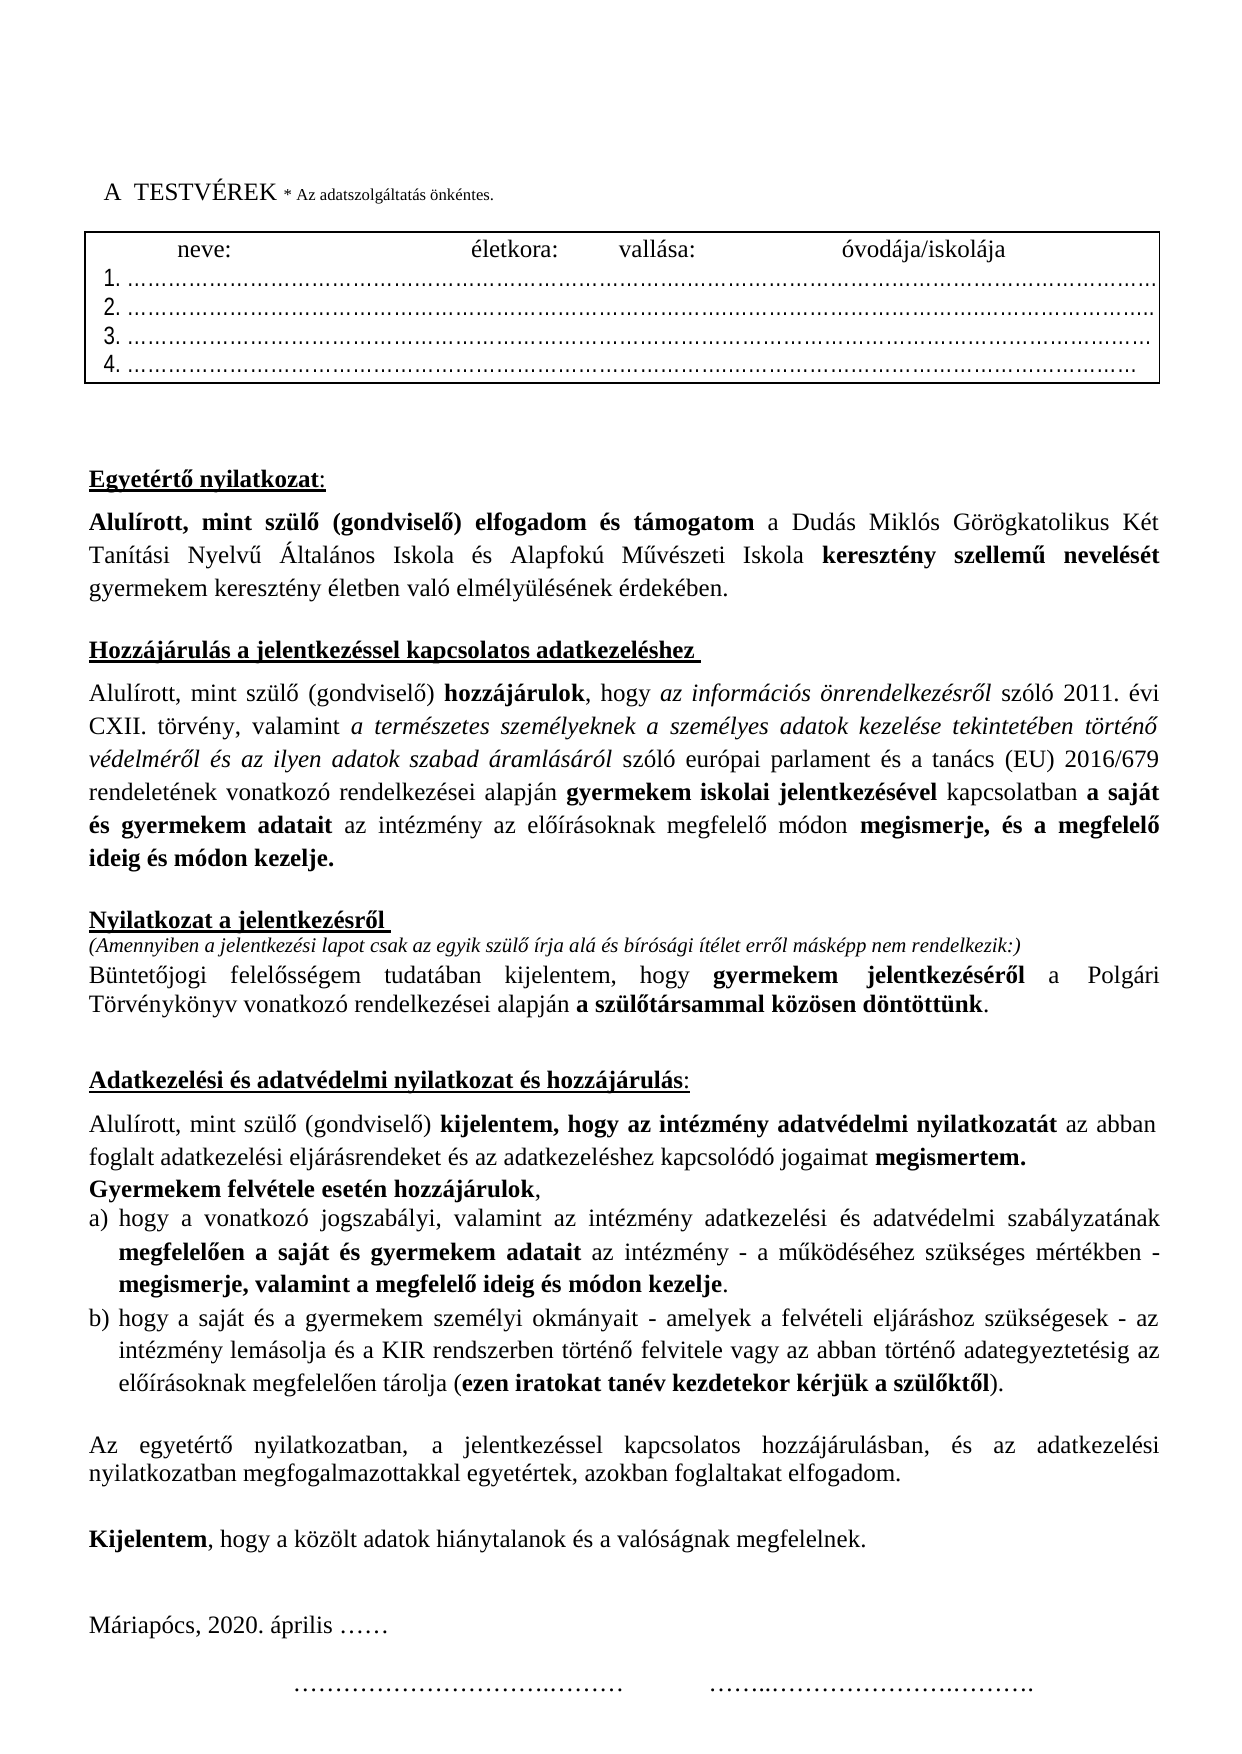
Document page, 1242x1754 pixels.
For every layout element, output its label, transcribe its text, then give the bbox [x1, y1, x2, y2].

text (Amennyiben a jelentkezési lapot csak az egyik szülő írja alá és bírósági ítélet erről másképp nem rendelkezik:) [89, 933, 1023, 957]
text Alulírott, mint szülő (gondviselő) elfogadom és támogatom a Dudás Miklós Görögkatolikus Két Tanítási Nyelvű Általános Iskola és Alapfokú Művészeti Iskola keresztény szellemű nevelését gyermekem keresztény életben való elmélyülésének érdekében. [89, 507, 1159, 602]
text 3. …………………………………………………………………………………………………………………………………… [103, 321, 1167, 349]
text Kijelentem, hogy a közölt adatok hiánytalanok és a valóságnak megfelelnek. [89, 1524, 870, 1553]
text Az egyetértő nyilatkozatban, a jelentkezéssel kapcsolatos hozzájárulásban, és az adatkezelési nyilatkozatban megfogalmazottakkal egyetértek, azokban foglaltakat elfogadom. [89, 1430, 1160, 1487]
text Alulírott, mint szülő (gondviselő) hozzájárulok, hogy az információs önrendelkezésről szóló 2011. évi CXII. törvény, valamint a természetes személyeknek a személyes adatok kezelése tekintetében történő védelméről és az ilyen adatok szabad áramlásáról szóló európai parlament és a tanács (EU) 2016/679 rendeletének vonatkozó rendelkezései alapján gyermekem iskolai jelentkezésével kapcsolatban a saját és gyermekem adatait az intézmény az előírásoknak megfelelő módon megismerje, és a megfelelő ideig és módon kezelje. [89, 678, 1160, 872]
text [293, 1668, 1042, 1697]
text Nyilatkozat a jelentkezésről [89, 905, 392, 933]
text Máriapócs, 2020. április …… [89, 1610, 401, 1639]
text Büntetőjogi felelősségem tudatában kijelentem, hogy gyermekem jelentkezéséről a Polgári Törvénykönyv vonatkozó rendelkezései alapján a szülőtársammal közösen döntöttünk. [89, 961, 1160, 1018]
text Alulírott, mint szülő (gondviselő) kijelentem, hogy az intézmény adatvédelmi nyilatkozatát az abban [89, 1109, 1159, 1138]
text Egyetértő nyilatkozat: [89, 464, 332, 493]
text 2. …………………………………………………………………………….……………………………….…………………….. [103, 292, 1167, 321]
text Hozzájárulás a jelentkezéssel kapcsolatos adatkezeléshez [89, 635, 708, 664]
text b) hogy a saját és a gyermekem személyi okmányait - amelyek a felvételi eljáráshoz szükségesek - az intézmény lemásolja és a KIR rendszerben történő felvitele vagy az abban történő adategyeztetésig az előírásoknak megfelelően tárolja (ezen iratokat tanév kezdetekor kérjük a szülőktől). [89, 1303, 1159, 1397]
text A TESTVÉREK * Az adatszolgáltatás önkéntes. [103, 177, 1167, 206]
text 4. …………………………………………………………………………….…………………………………………………… [103, 349, 1167, 378]
text Adatkezelési és adatvédelmi nyilatkozat és hozzájárulás: [89, 1066, 697, 1094]
text Gyermekem felvétele esetén hozzájárulok, [89, 1174, 546, 1203]
text neve: életkora: vallása: óvodája/iskolája [177, 234, 1167, 263]
text a) hogy a vonatkozó jogszabályi, valamint az intézmény adatkezelési és adatvédelmi szabályzatának megfelelően a saját és gyermekem adatait az intézmény - a működéséhez szükséges mértékben - megismerje, valamint a megfelelő ideig és módon kezelje. [89, 1203, 1160, 1298]
text 1. ……………………………………………………………………….…………………………………………………………… [103, 263, 1167, 292]
text foglalt adatkezelési eljárásrendeket és az adatkezeléshez kapcsolódó jogaimat megismertem. [89, 1142, 1030, 1171]
